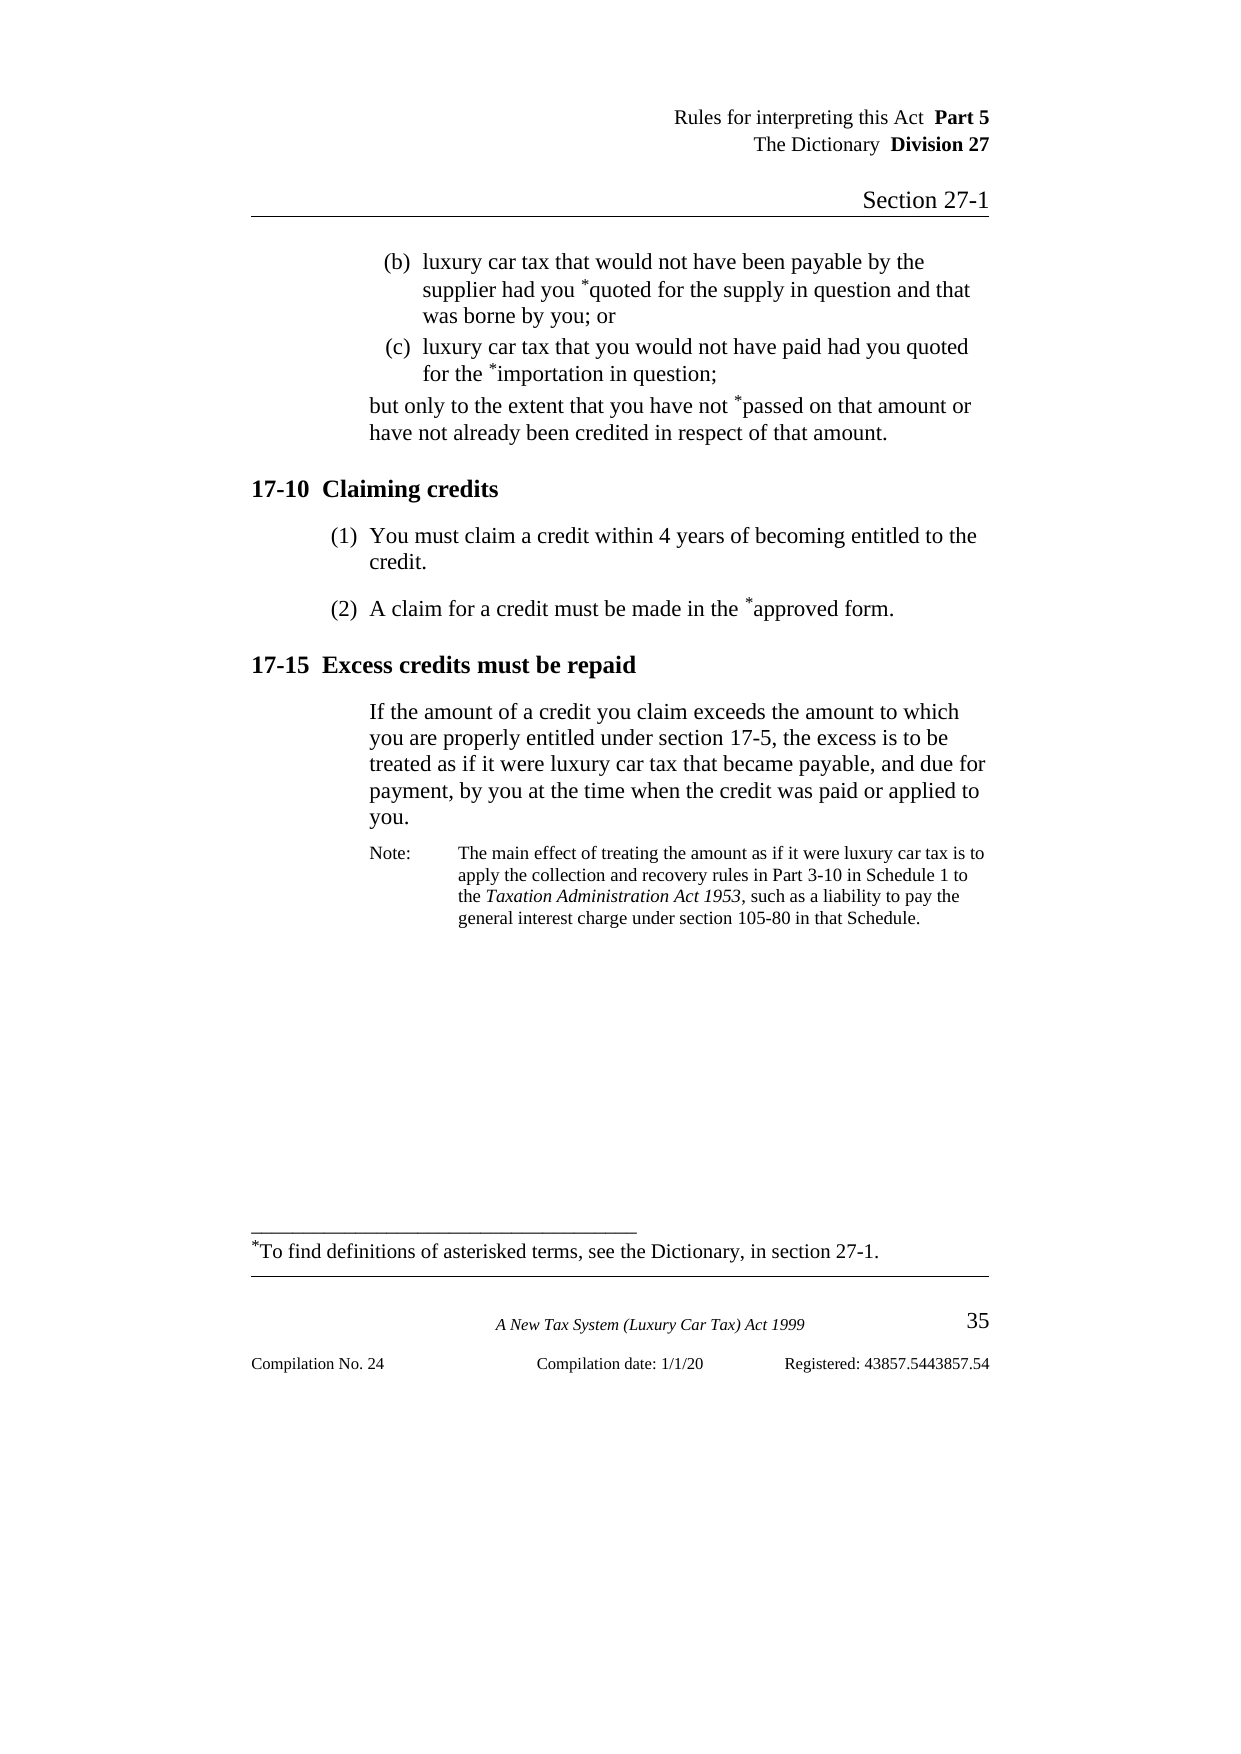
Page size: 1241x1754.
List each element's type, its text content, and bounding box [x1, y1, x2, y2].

text 17-10 Claiming credits [251, 474, 989, 503]
text (c) luxury car tax that you would not have paid had you quoted for the *importation in question; [251, 333, 989, 387]
text 17-15 Excess credits must be repaid [251, 650, 989, 679]
text (2) A claim for a credit must be made in the *approved form. [251, 593, 989, 621]
text (1) You must claim a credit within 4 years of becoming entitled to the credit. [251, 522, 989, 574]
text If the amount of a credit you claim exceeds the amount to which you are properly entitled under section 17-5, the excess is to be treated as if it were luxury car tax that became payable, and due for payment, by you at the time when the credit was paid or applied to you. [251, 698, 989, 829]
text but only to the extent that you have not *passed on that amount or have not already been credited in respect of that amount. [369, 391, 989, 445]
text Note: The main effect of treating the amount as if it were luxury car tax is to apply the collection and recovery rules in Part 3-10 in Schedule 1 to the Taxation Administration Act 1953, such as a liability to pay the general interest charge under section 105-80 in that Schedule. [369, 842, 989, 928]
text (b) luxury car tax that would not have been payable by the supplier had you *quoted for the supply in question and that was borne by you; or [251, 248, 989, 328]
